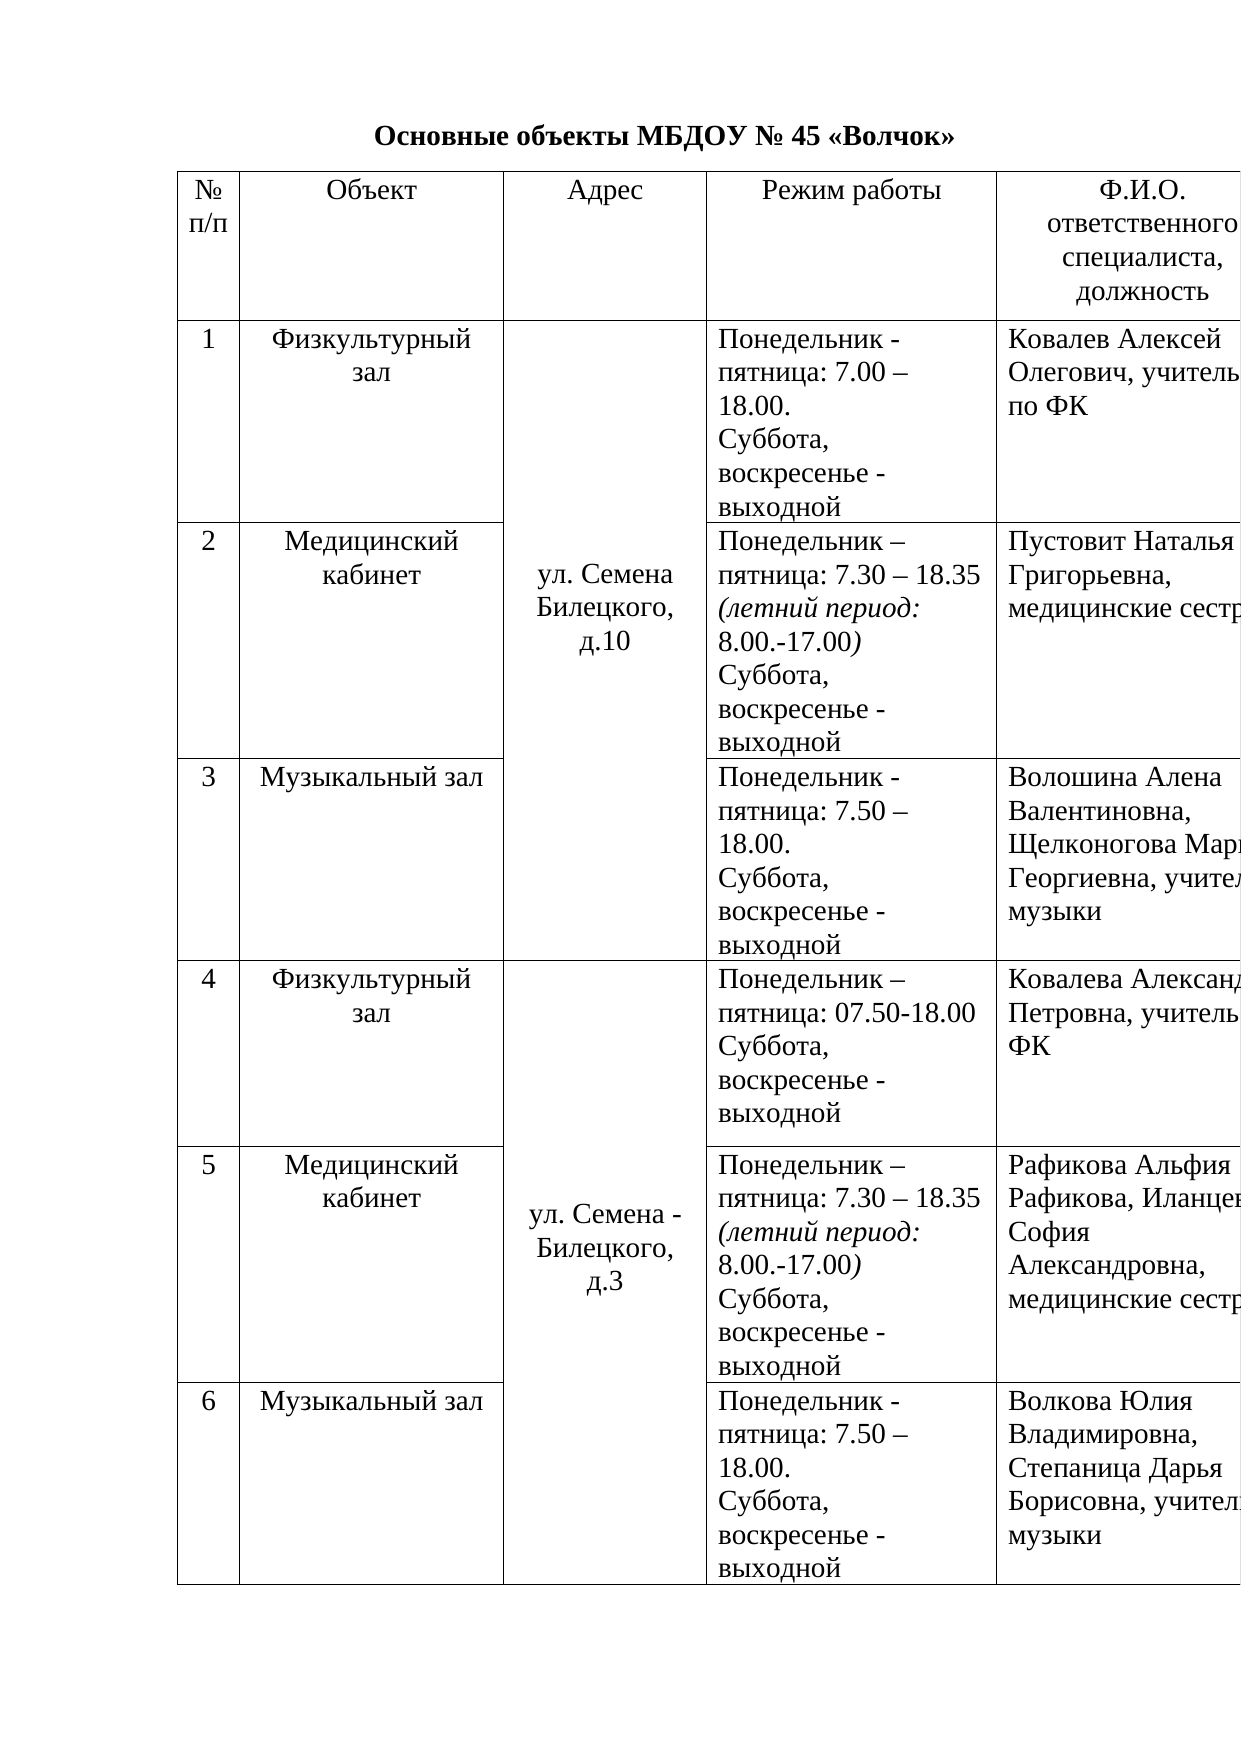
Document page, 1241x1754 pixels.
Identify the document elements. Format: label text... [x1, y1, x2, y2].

table_cell ул. Семена Билецкого, д.10 [504, 321, 706, 960]
table_header Режим работы [707, 172, 996, 320]
table_cell Медицинский кабинет [240, 1147, 503, 1382]
table_cell 6 [178, 1383, 239, 1584]
table_cell 4 [178, 961, 239, 1146]
table_cell Ковалева Александра Петровна, учитель по ФК [997, 961, 1240, 1146]
table_cell Понедельник – пятница: 7.30 – 18.35 (летний период: 8.00.-17.00) Суббота, воскресенье - выходной [707, 523, 996, 758]
table_cell Физкультурный зал [240, 321, 503, 522]
table_cell Понедельник – пятница: 07.50-18.00 Суббота, воскресенье - выходной [707, 961, 996, 1146]
table_cell Понедельник – пятница: 7.30 – 18.35 (летний период: 8.00.-17.00) Суббота, воскресенье - выходной [707, 1147, 996, 1382]
table_cell Музыкальный зал [240, 1383, 503, 1584]
table_cell 5 [178, 1147, 239, 1382]
table_cell Волкова Юлия Владимировна, Степаница Дарья Борисовна, учитель музыки [997, 1383, 1240, 1584]
table_cell Понедельник -пятница: 7.50 – 18.00. Суббота, воскресенье - выходной [707, 1383, 996, 1584]
table_header Ф.И.О. ответственного специалиста, должность [997, 172, 1240, 320]
table_cell Музыкальный зал [240, 759, 503, 960]
table_cell 3 [178, 759, 239, 960]
table_cell ул. Семена -Билецкого, д.3 [504, 961, 706, 1584]
table_cell Ковалев Алексей Олегович, учитель по ФК [997, 321, 1240, 522]
table_cell Рафикова Альфия Рафикова, Иланцева София Александровна, медицинские сестры [997, 1147, 1240, 1382]
table_header Адрес [504, 172, 706, 320]
table_cell Физкультурный зал [240, 961, 503, 1146]
table_cell Пустовит Наталья Григорьевна, медицинские сестры [997, 523, 1240, 758]
table_cell 1 [178, 321, 239, 522]
table_cell 2 [178, 523, 239, 758]
table_cell Медицинский кабинет [240, 523, 503, 758]
table_cell Волошина Алена Валентиновна, Щелконогова Мария Георгиевна, учителя музыки [997, 759, 1240, 960]
text Основные объекты МБДОУ № 45 «Волчок» [177, 118, 1152, 152]
table_cell Понедельник -пятница: 7.50 – 18.00. Суббота, воскресенье - выходной [707, 759, 996, 960]
table_header Объект [240, 172, 503, 320]
table_header № п/п [178, 172, 239, 320]
table_cell Понедельник -пятница: 7.00 – 18.00. Суббота, воскресенье - выходной [707, 321, 996, 522]
